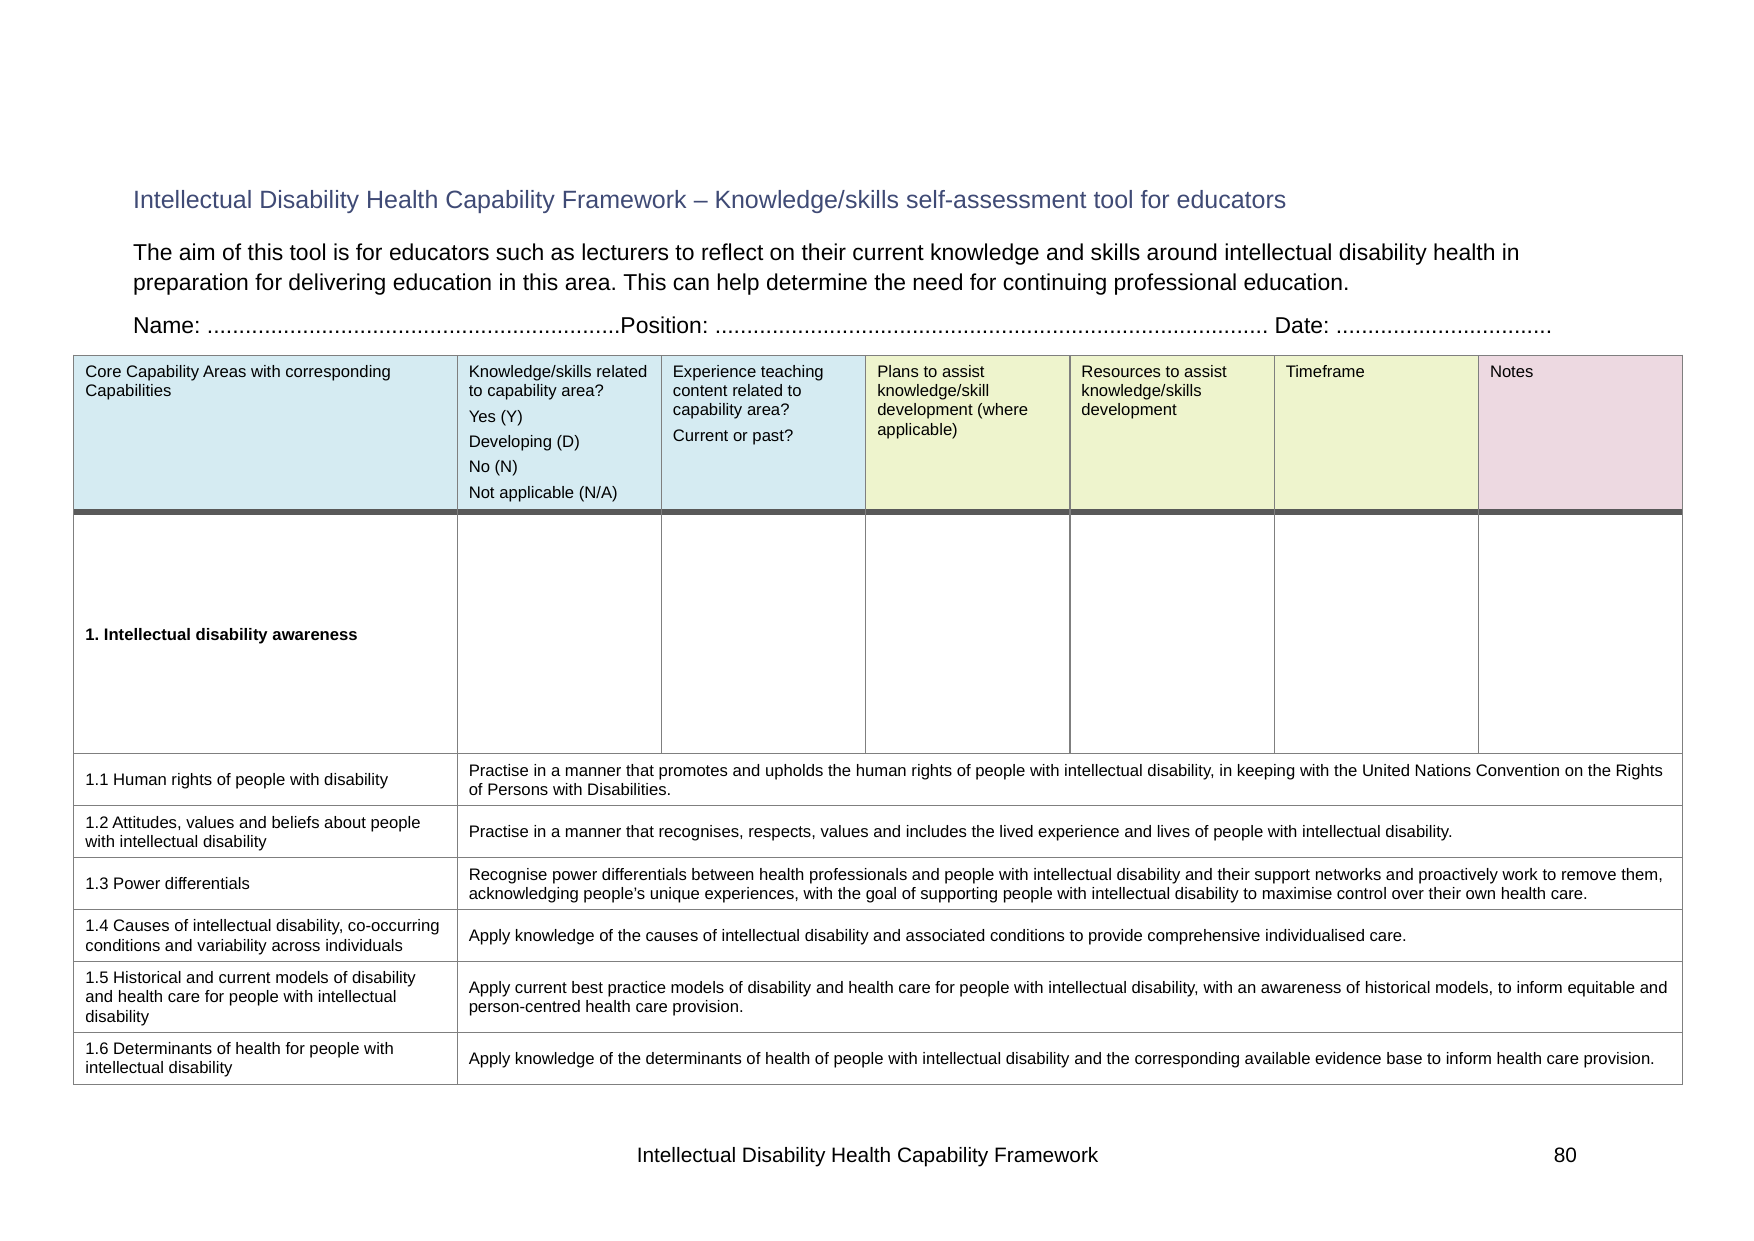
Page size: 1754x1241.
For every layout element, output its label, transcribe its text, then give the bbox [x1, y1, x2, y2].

table_cell 1.1 Human rights of people with disability [74, 754, 457, 805]
table_cell Apply current best practice models of disability and health care for people with intellectual disability, with an awareness of historical models, to inform equitable and person-centred health care provision. [458, 962, 1682, 1032]
table_cell 1.4 Causes of intellectual disability, co-occurring conditions and variability across individuals [74, 910, 457, 961]
table_header Plans to assist knowledge/skill development (where applicable) [866, 356, 1069, 509]
table_header Timeframe [1275, 356, 1478, 509]
text Name: .................................................................Position: ....................................................................................... Date: .................................. [133, 312, 1577, 338]
table_cell 1.2 Attitudes, values and beliefs about people with intellectual disability [74, 806, 457, 857]
table_header Notes [1479, 356, 1682, 509]
table_header Experience teaching content related to capability area? Current or past? [662, 356, 865, 509]
table_cell [458, 515, 661, 753]
table_cell [662, 515, 865, 753]
table_header Core Capability Areas with corresponding Capabilities [74, 356, 457, 509]
table_cell 1.3 Power differentials [74, 858, 457, 909]
table_cell Recognise power differentials between health professionals and people with intellectual disability and their support networks and proactively work to remove them, acknowledging people’s unique experiences, with the goal of supporting people with intellectual disability to maximise control over their own health care. [458, 858, 1682, 909]
table_cell 1. Intellectual disability awareness [74, 515, 457, 753]
text The aim of this tool is for educators such as lecturers to reflect on their current knowledge and skills around intellectual disability health in preparation for delivering education in this area. This can help determine the need for continuing professional education. [133, 239, 1577, 296]
table_cell [1479, 515, 1682, 753]
table_cell [1071, 515, 1274, 753]
table_cell [1275, 515, 1478, 753]
subtitle Intellectual Disability Health Capability Framework – Knowledge/skills self-assessment tool for educators [133, 185, 1577, 214]
table_cell [866, 515, 1069, 753]
table_cell Practise in a manner that recognises, respects, values and includes the lived experience and lives of people with intellectual disability. [458, 806, 1682, 857]
table_cell Apply knowledge of the determinants of health of people with intellectual disability and the corresponding available evidence base to inform health care provision. [458, 1033, 1682, 1084]
table_header Knowledge/skills related to capability area? Yes (Y) Developing (D) No (N) Not applicable (N/A) [458, 356, 661, 509]
table_cell Apply knowledge of the causes of intellectual disability and associated conditions to provide comprehensive individualised care. [458, 910, 1682, 961]
table_cell 1.6 Determinants of health for people with intellectual disability [74, 1033, 457, 1084]
table_header Resources to assist knowledge/skills development [1071, 356, 1274, 509]
table_cell Practise in a manner that promotes and upholds the human rights of people with intellectual disability, in keeping with the United Nations Convention on the Rights of Persons with Disabilities. [458, 754, 1682, 805]
table_cell 1.5 Historical and current models of disability and health care for people with intellectual disability [74, 962, 457, 1032]
